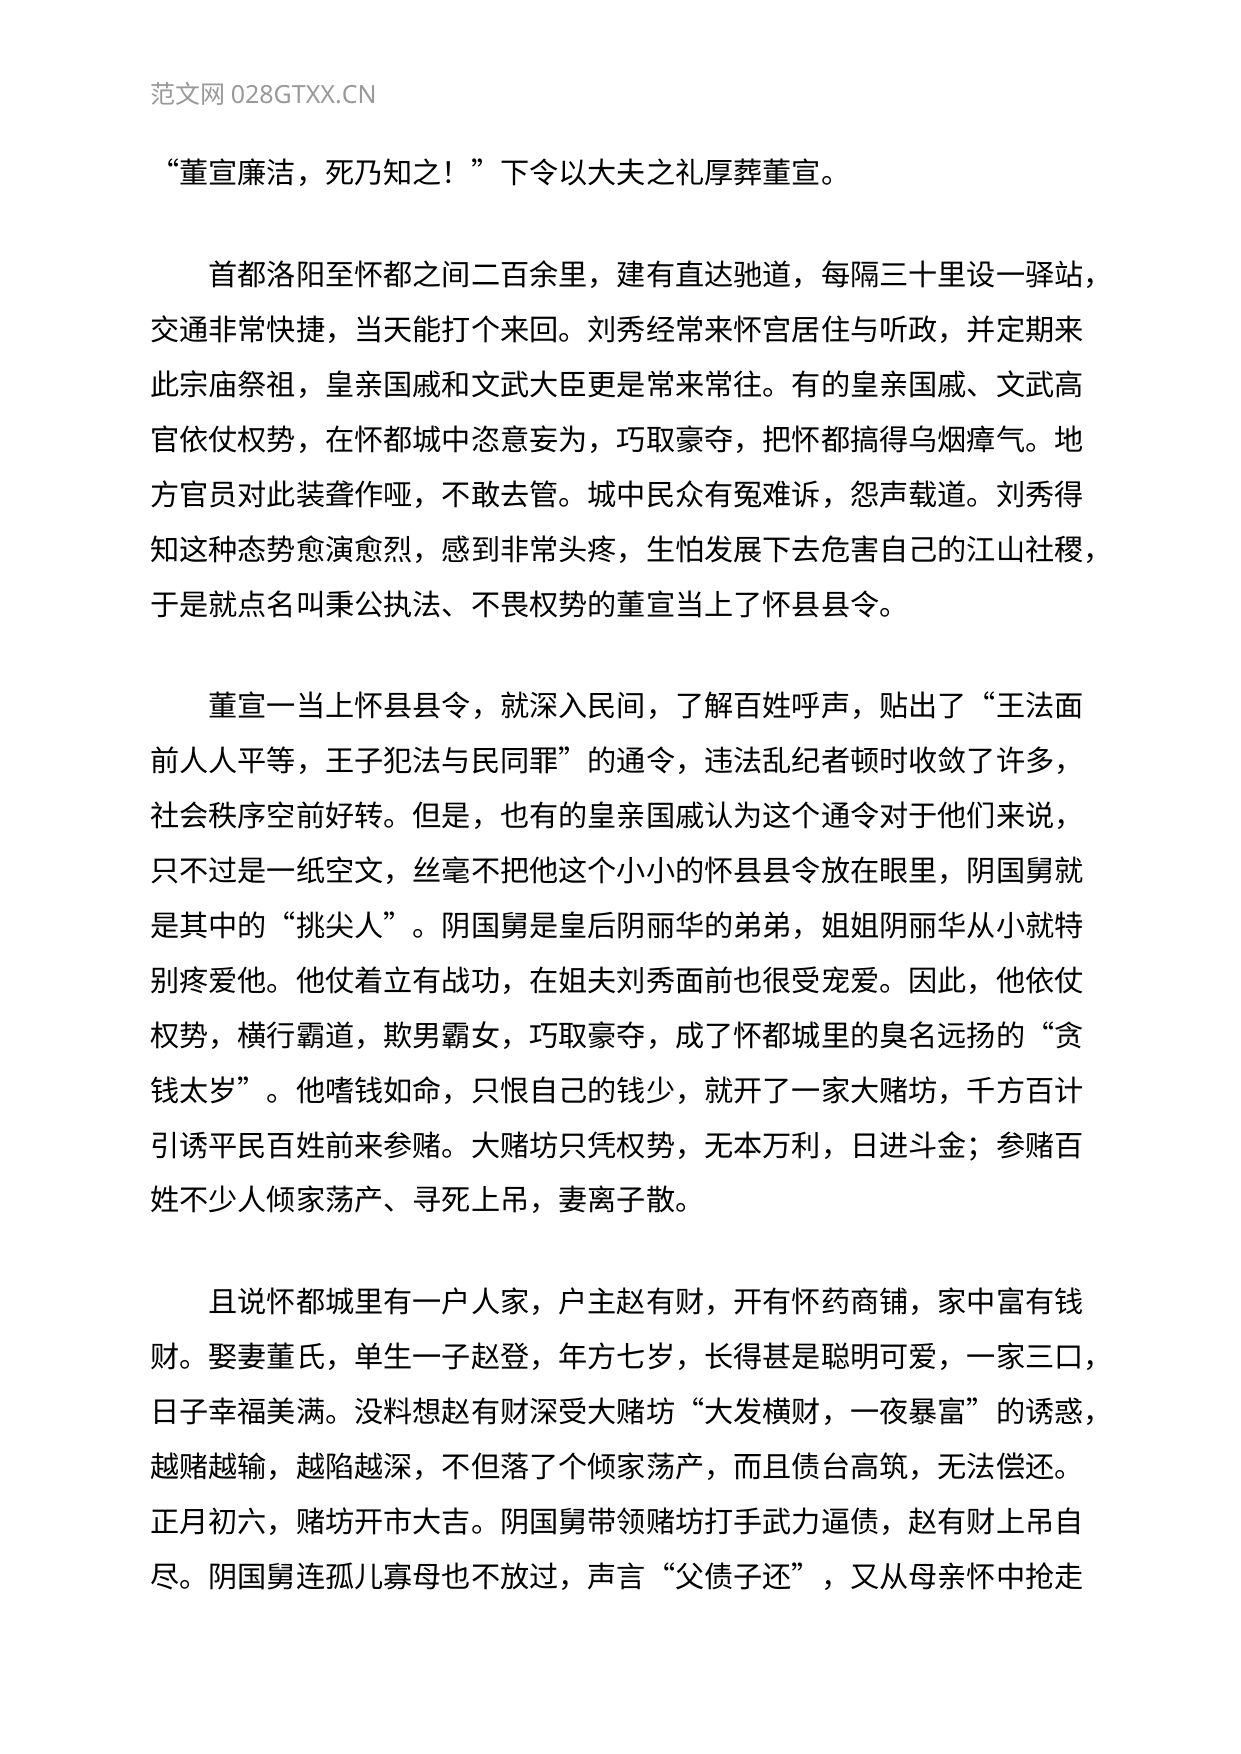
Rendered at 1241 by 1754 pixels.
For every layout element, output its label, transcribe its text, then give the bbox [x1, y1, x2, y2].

text 首都洛阳至怀都之间二百余里，建有直达驰道，每隔三十里设一驿站，交通非常快捷，当天能打个来回。刘秀经常来怀宫居住与听政，并定期来此宗庙祭祖，皇亲国戚和文武大臣更是常来常往。有的皇亲国戚、文武高官依仗权势，在怀都城中恣意妄为，巧取豪夺，把怀都搞得乌烟瘴气。地方官员对此装聋作哑，不敢去管。城中民众有冤难诉，怨声载道。刘秀得知这种态势愈演愈烈，感到非常头疼，生怕发展下去危害自己的江山社稷，于是就点名叫秉公执法、不畏权势的董宣当上了怀县县令。 [150, 252, 1090, 623]
text 董宣一当上怀县县令，就深入民间，了解百姓呼声，贴出了“王法面前人人平等，王子犯法与民同罪”的通令，违法乱纪者顿时收敛了许多，社会秩序空前好转。但是，也有的皇亲国戚认为这个通令对于他们来说，只不过是一纸空文，丝毫不把他这个小小的怀县县令放在眼里，阴国舅就是其中的“挑尖人”。阴国舅是皇后阴丽华的弟弟，姐姐阴丽华从小就特别疼爱他。他仗着立有战功，在姐夫刘秀面前也很受宠爱。因此，他依仗权势，横行霸道，欺男霸女，巧取豪夺，成了怀都城里的臭名远扬的“贪钱太岁”。他嗜钱如命，只恨自己的钱少，就开了一家大赌坊，千方百计引诱平民百姓前来参赌。大赌坊只凭权势，无本万利，日进斗金；参赌百姓不少人倾家荡产、寻死上吊，妻离子散。 [150, 683, 1090, 1219]
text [150, 150, 1090, 192]
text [150, 1279, 1090, 1596]
